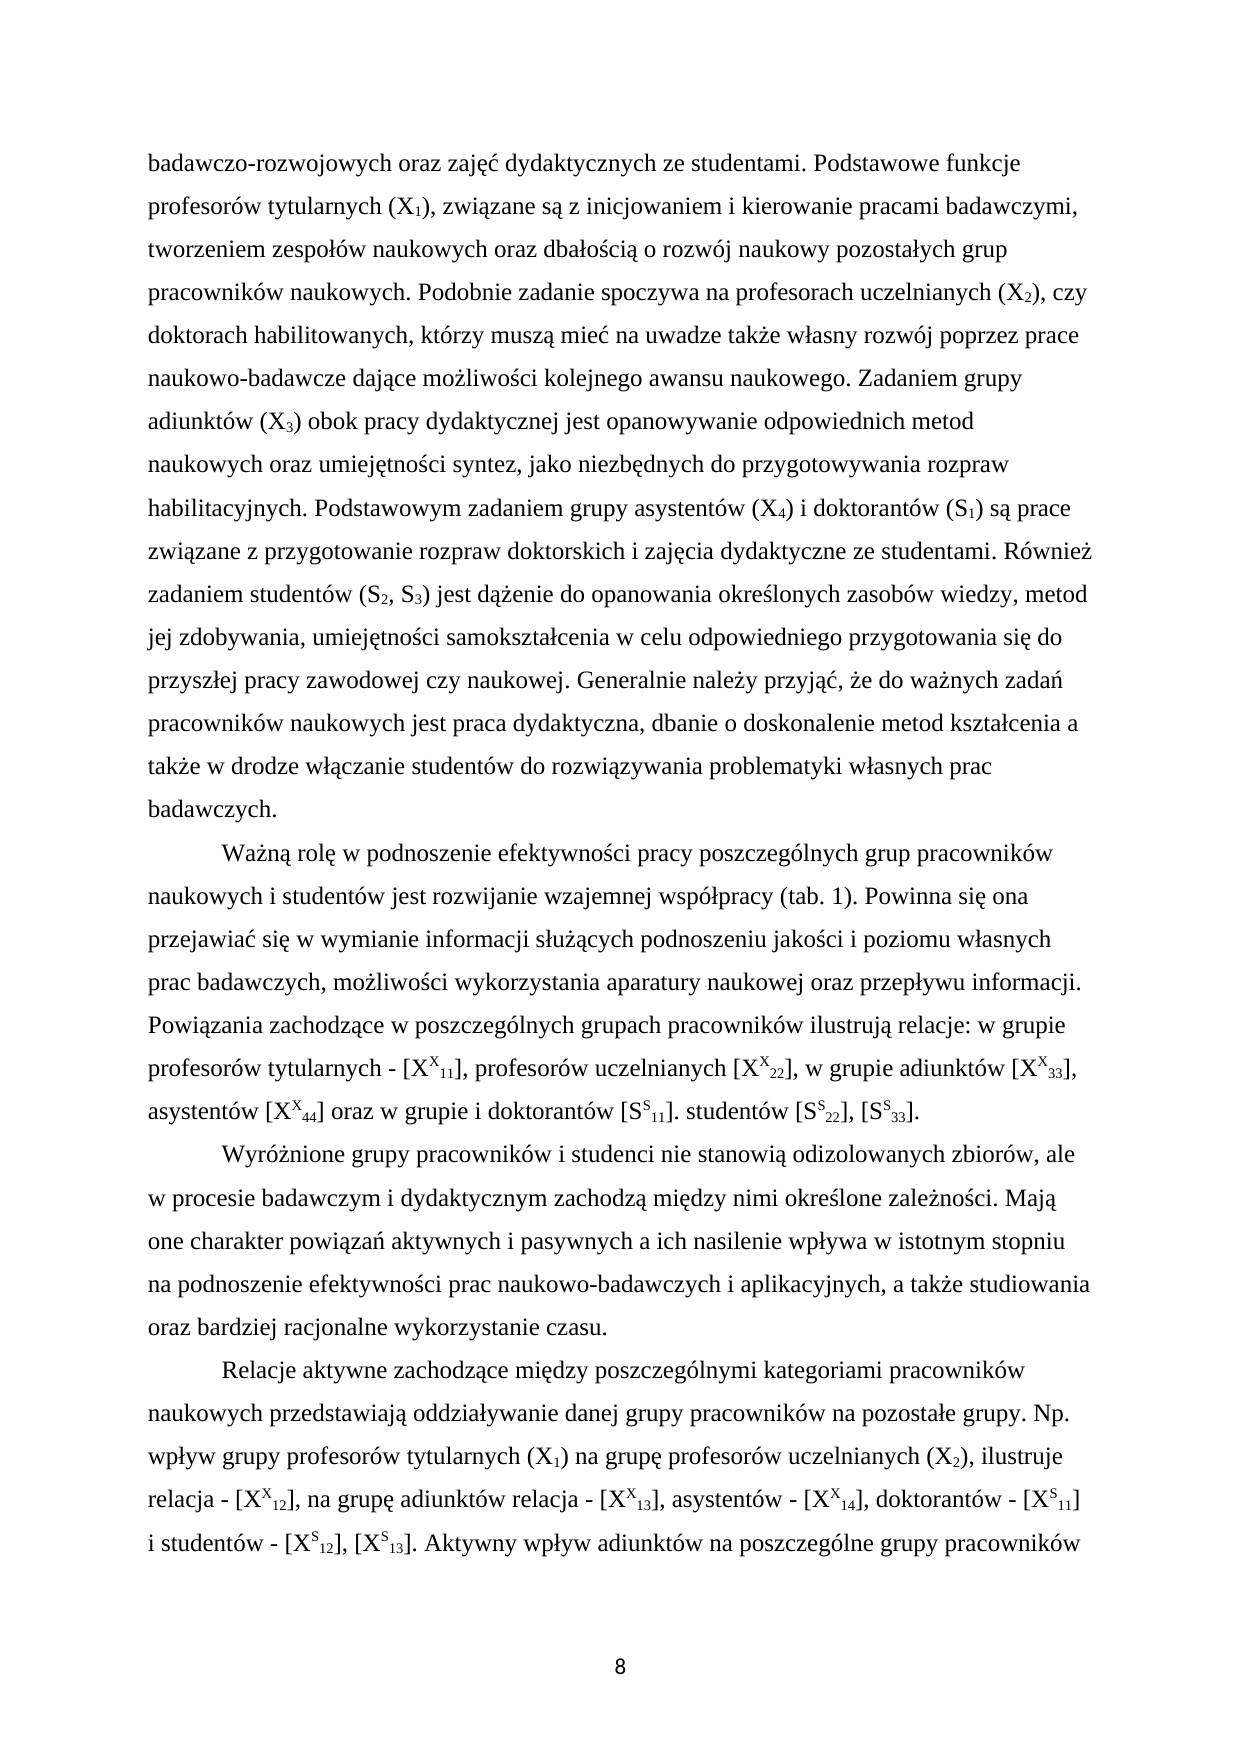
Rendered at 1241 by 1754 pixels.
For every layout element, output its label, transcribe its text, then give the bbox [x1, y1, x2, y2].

text Wyróżnione grupy pracowników i studenci nie stanowią odizolowanych zbiorów, ale w procesie badawczym i dydaktycznym zachodzą między nimi określone zależności. Mają one charakter powiązań aktywnych i pasywnych a ich nasilenie wpływa w istotnym stopniu na podnoszenie efektywności prac naukowo-badawczych i aplikacyjnych, a także studiowania oraz bardziej racjonalne wykorzystanie czasu. [148, 1139, 1093, 1341]
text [148, 148, 1093, 823]
text Ważną rolę w podnoszenie efektywności pracy poszczególnych grup pracowników naukowych i studentów jest rozwijanie wzajemnej współpracy (tab. 1). Powinna się ona przejawiać się w wymianie informacji służących podnoszeniu jakości i poziomu własnych prac badawczych, możliwości wykorzystania aparatury naukowej oraz przepływu informacji. Powiązania zachodzące w poszczególnych grupach pracowników ilustrują relacje: w grupie profesorów tytularnych - [XX11], profesorów uczelnianych [XX22], w grupie adiunktów [XX33], asystentów [XX44] oraz w grupie i doktorantów [SS11]. studentów [SS22], [SS33]. [148, 838, 1093, 1125]
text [148, 1355, 1093, 1556]
